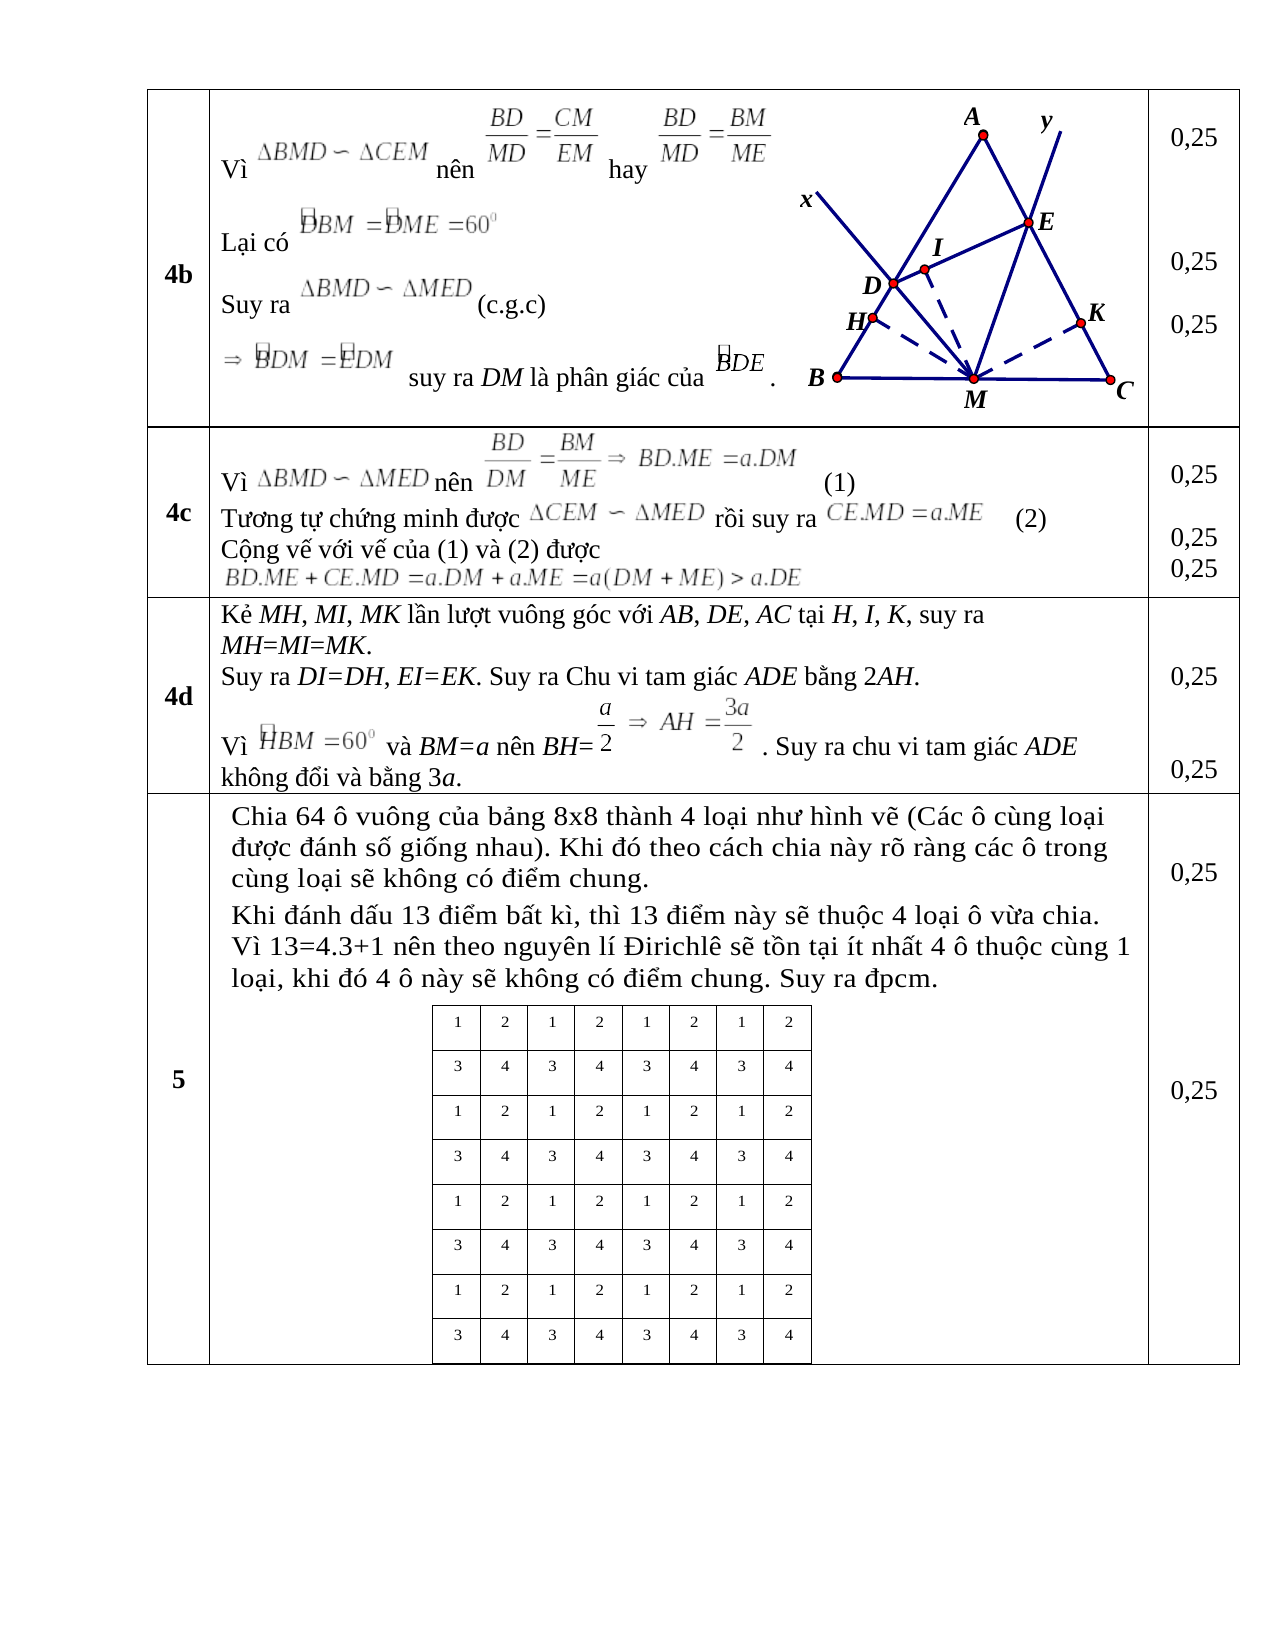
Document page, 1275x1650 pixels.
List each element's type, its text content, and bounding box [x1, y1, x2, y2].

table_cell Vì nên (1) Tương tự chứng minh được rồi suy ra (2) Cộng vế với vế của (1) và (2) được [210, 428, 1148, 597]
table_cell 0,25 0,25 [1149, 598, 1239, 792]
table_cell Chia 64 ô vuông của bảng 8x8 thành 4 loại như hình vẽ (Các ô cùng loại được đánh số giống nhau). Khi đó theo cách chia này rõ ràng các ô trong cùng loại sẽ không có điểm chung. Khi đánh dấu 13 điểm bất kì, thì 13 điểm này sẽ thuộc 4 loại ô vừa chia. Vì 13=4.3+1 nên theo nguyên lí Đirichlê sẽ tồn tại ít nhất 4 ô thuộc cùng 1 loại, khi đó 4 ô này sẽ không có điểm chung. Suy ra đpcm. [210, 794, 1148, 1364]
table_cell 4c [148, 428, 209, 597]
table_cell 4d [148, 598, 209, 792]
table_cell 0,25 0,25 [1149, 794, 1239, 1364]
table_cell 0,25 0,25 0,25 [1149, 90, 1239, 426]
table_cell 4b [148, 90, 209, 426]
table_cell 0,25 0,25 0,25 [1149, 428, 1239, 597]
table_cell Kẻ MH, MI, MK lần lượt vuông góc với AB, DE, AC tại H, I, K, suy ra MH=MI=MK. Suy ra DI=DH, EI=EK. Suy ra vi tam giác ADE bằng 2AH. Vì và BM=a nên BH= . Suy ra chu vi tam giác ADE không đổi và bằng 3a. [210, 598, 1148, 792]
table_cell 5 [148, 794, 209, 1364]
table_cell Vì nên hay Lại có Suy ra (c.g.c) suy ra DM là phân giác của . [210, 90, 1148, 426]
